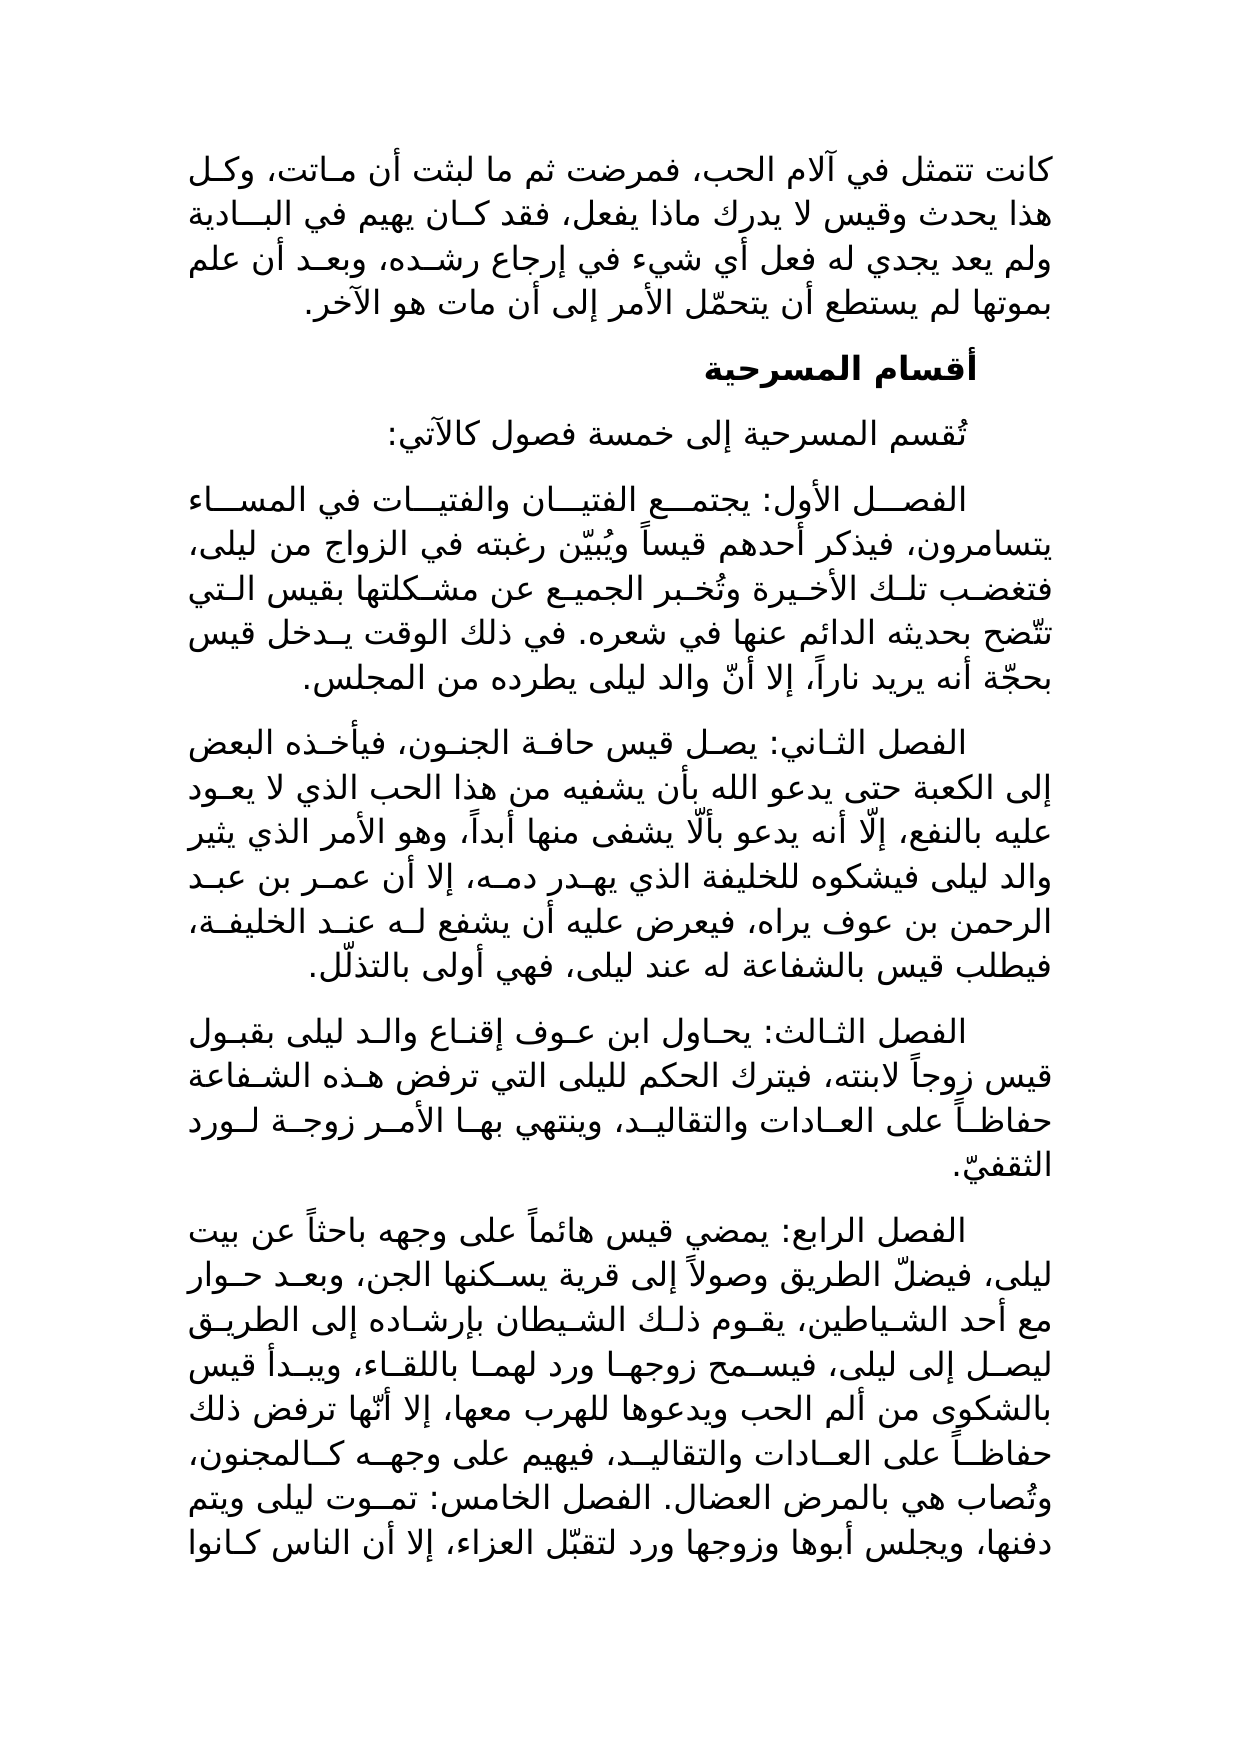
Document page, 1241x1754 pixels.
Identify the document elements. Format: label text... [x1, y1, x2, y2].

text الفصل الأول: يجتمع الفتيان والفتيات في المساء يتسامرون، فيذكر أحدهم قيساً ويُبيّن رغبته في الزواج من ليلى، فتغضب تلك الأخيرة وتُخبر الجميع عن مشكلتها بقيس التي تتّضح بحديثه الدائم عنها في شعره. في ذلك الوقت يدخل قيس بحجّة أنه يريد ناراً، إلا أنّ والد ليلى يطرده من المجلس. [187, 480, 1053, 697]
text تُقسم المسرحية إلى خمسة فصول كالآتي: [187, 414, 1053, 453]
text الفصل الثالث: يحاول ابن عوف إقناع والد ليلى بقبول قيس زوجاً لابنته، فيترك الحكم لليلى التي ترفض هذه الشفاعة حفاظاً على العادات والتقاليد، وينتهي بها الأمر زوجة لورد الثقفيّ. [187, 1012, 1053, 1185]
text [187, 1211, 1053, 1562]
text أقسام المسرحية [187, 349, 1053, 388]
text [187, 150, 1053, 323]
text الفصل الثاني: يصل قيس حافة الجنون، فيأخذه البعض إلى الكعبة حتى يدعو الله بأن يشفيه من هذا الحب الذي لا يعود عليه بالنفع، إلّا أنه يدعو بألّا يشفى منها أبداً، وهو الأمر الذي يثير والد ليلى فيشكوه للخليفة الذي يهدر دمه، إلا أن عمر بن عبد الرحمن بن عوف يراه، فيعرض عليه أن يشفع له عند الخليفة، فيطلب قيس بالشفاعة له عند ليلى، فهي أولى بالتذلّل. [187, 724, 1053, 986]
